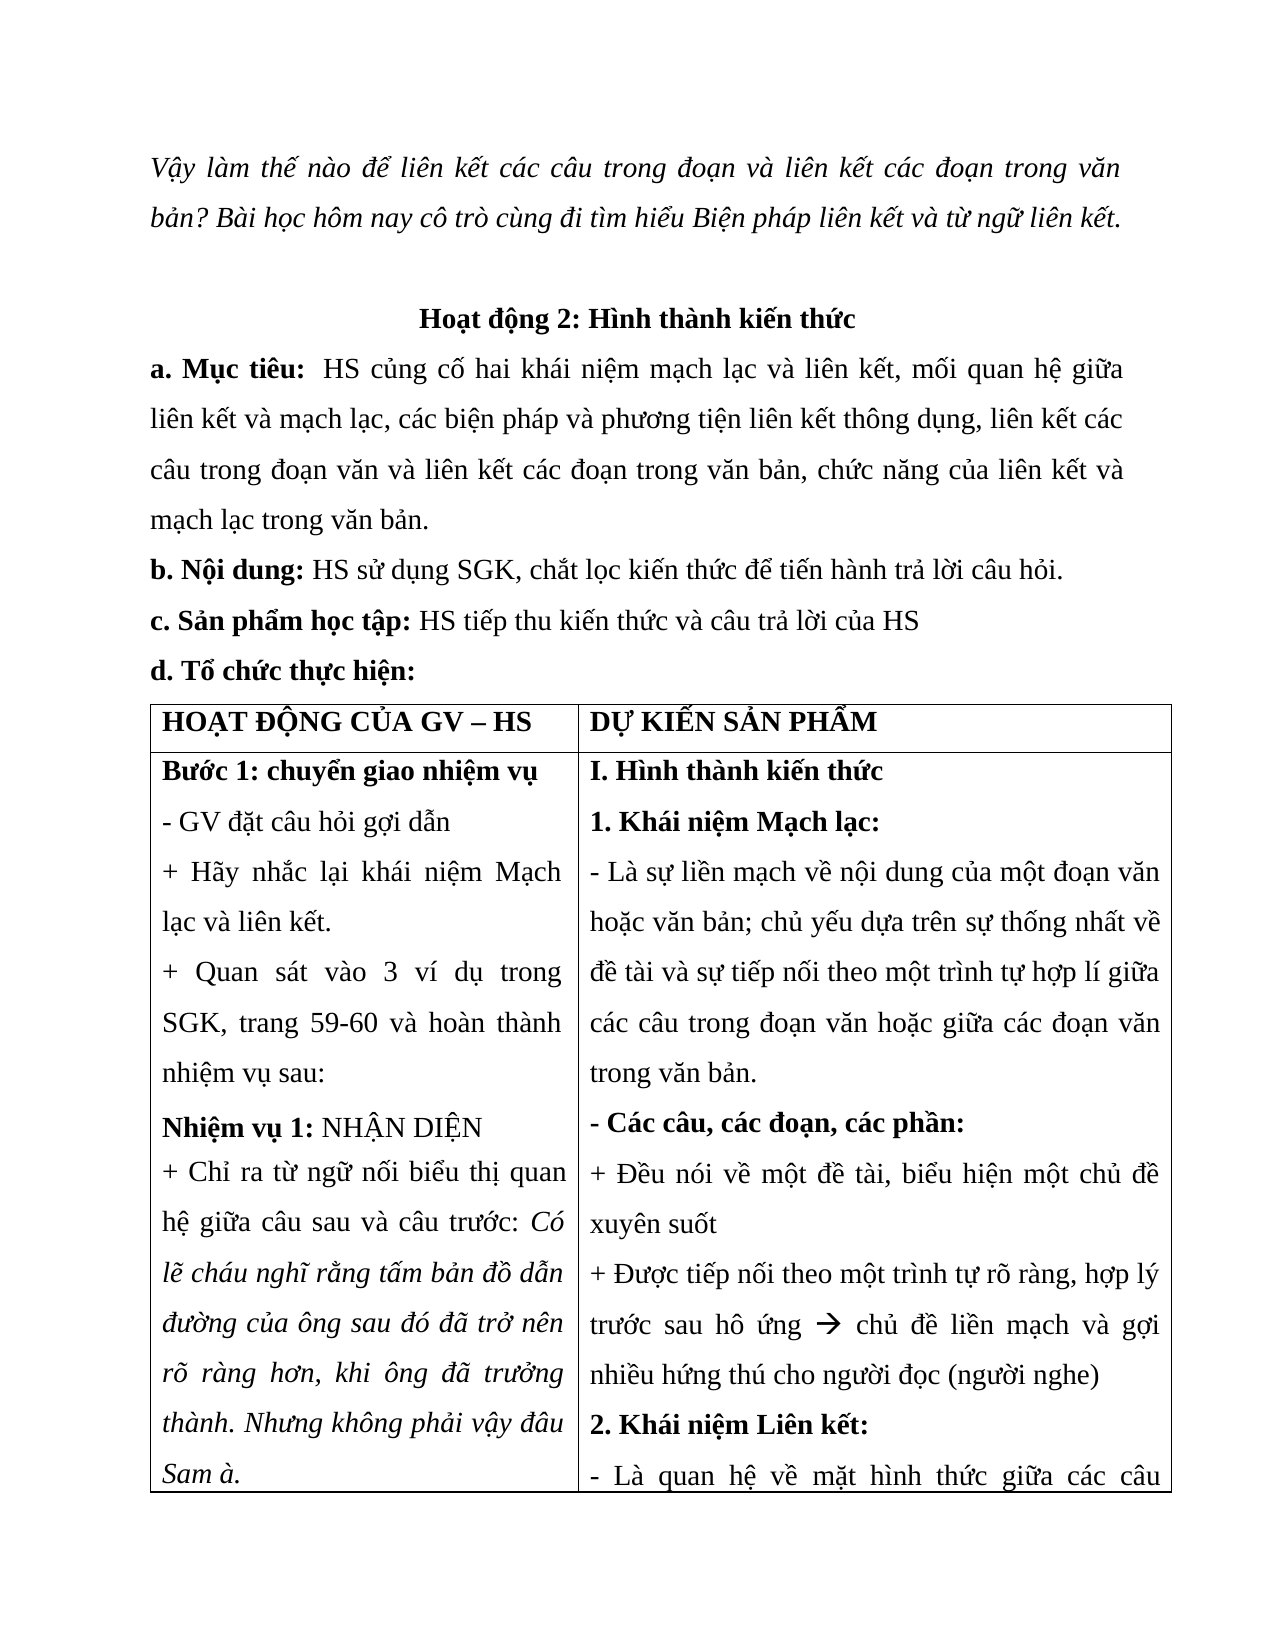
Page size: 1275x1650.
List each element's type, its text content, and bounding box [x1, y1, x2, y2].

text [150, 150, 1125, 234]
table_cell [579, 753, 1171, 1491]
table_header DỰ KIẾN SẢN PHẨM [579, 705, 1171, 752]
text b. Nội dung: HS sử dụng SGK, chắt lọc kiến thức để tiến hành trả lời câu hỏi. [150, 552, 1125, 586]
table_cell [151, 753, 578, 1491]
text a. Mục tiêu: HS củng cố hai khái niệm mạch lạc và liên kết, mối quan hệ giữa liên kết và mạch lạc, các biện pháp và phương tiện liên kết thông dụng, liên kết các câu trong đoạn văn và liên kết các đoạn trong văn bản, chức năng của liên kết và mạch lạc trong văn bản. [150, 351, 1125, 536]
text Hoạt động 2: Hình thành kiến thức [150, 301, 1125, 334]
text d. Tổ chức thực hiện: [150, 653, 1125, 687]
text c. Sản phẩm học tập: HS tiếp thu kiến thức và câu trả lời của HS [150, 603, 1125, 636]
table_header HOẠT ĐỘNG CỦA GV – HS [151, 705, 578, 752]
